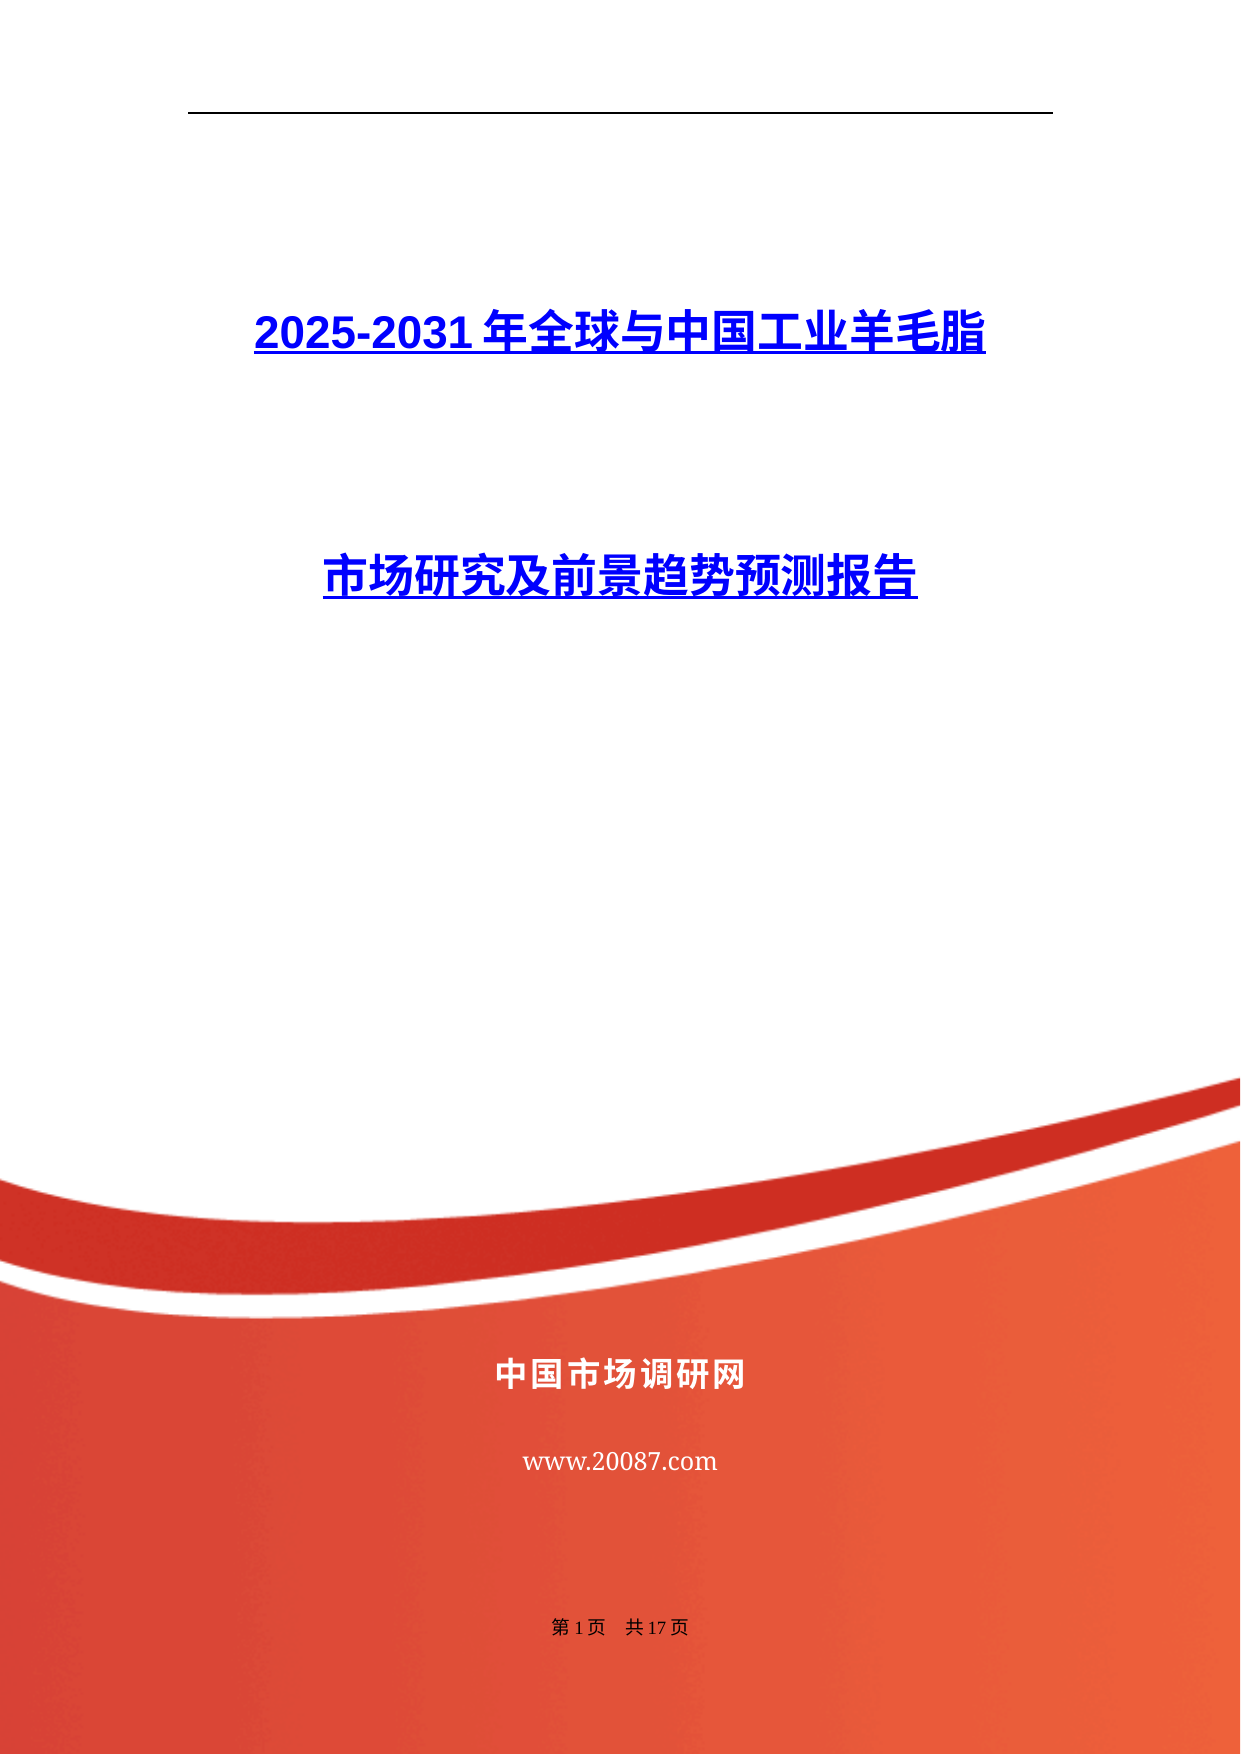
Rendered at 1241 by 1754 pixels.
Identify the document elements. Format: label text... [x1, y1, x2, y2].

picture [0, 1006, 1241, 1754]
table_header 2025-2031年全球与中国工业羊毛脂市场研究及前景趋势预测报告 [188, 207, 1053, 773]
text www.20087.com [187, 1428, 1053, 1493]
subtitle 中国市场调研网 [187, 1339, 1053, 1404]
